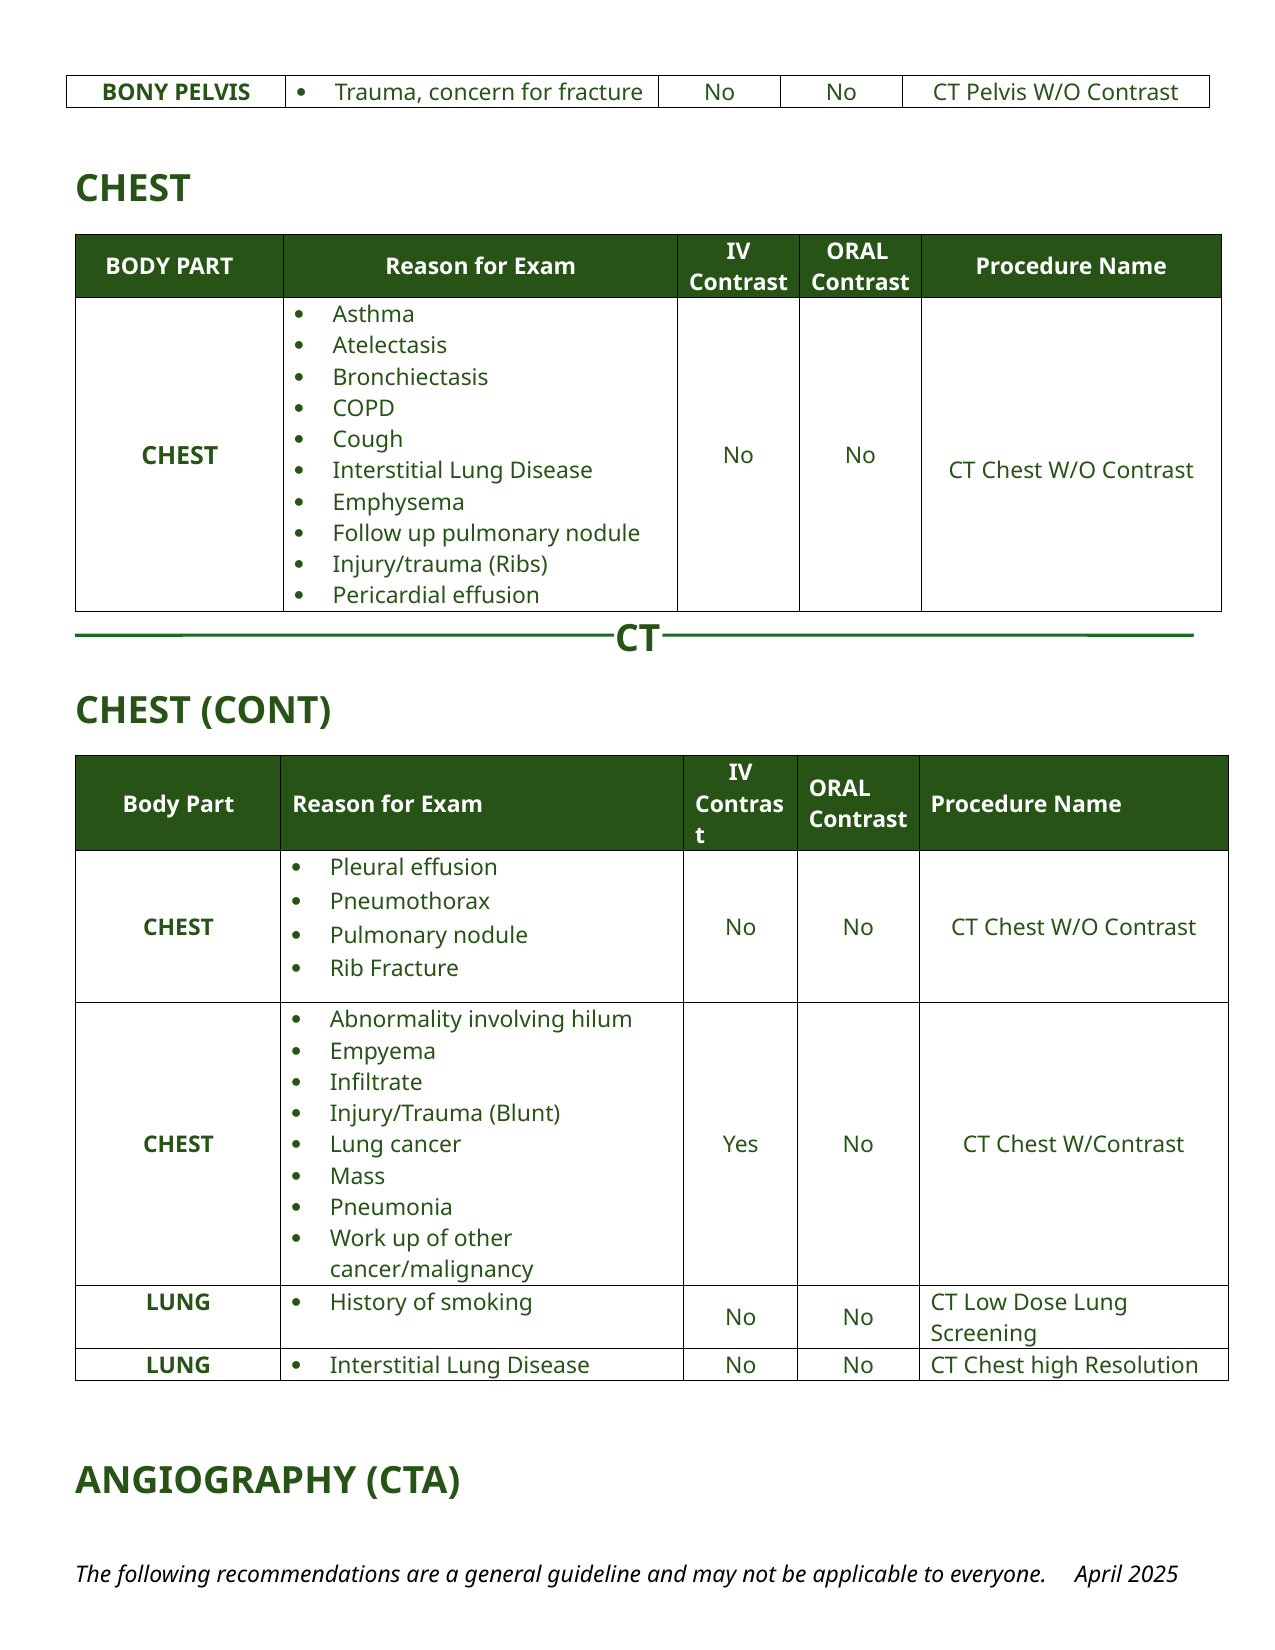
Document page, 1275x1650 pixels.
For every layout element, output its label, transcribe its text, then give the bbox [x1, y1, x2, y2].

table_cell BONY PELVIS [67, 76, 285, 107]
table_cell CT Low Dose Lung Screening [920, 1286, 1228, 1348]
table_cell No [678, 298, 799, 611]
table_cell History of smoking [281, 1286, 683, 1348]
table_cell CT Chest high Resolution [920, 1349, 1228, 1380]
table_cell No [798, 1286, 919, 1348]
text ANGIOGRAPHY (CTA) [75, 1453, 1200, 1504]
table_cell CT Pelvis W/O Contrast [903, 76, 1209, 107]
text CT [75, 612, 1200, 663]
table_header Procedure Name [922, 235, 1221, 297]
table_cell No [800, 298, 921, 611]
table_cell Abnormality involving hilum Empyema Infiltrate Injury/Trauma (Blunt) Lung cancer Mass Pneumonia Work up of other cancer/malignancy [281, 1003, 683, 1284]
table_cell No [781, 76, 902, 107]
table_cell No [684, 1349, 797, 1380]
text CHEST (CONT) [75, 683, 1200, 734]
table_cell LUNG [76, 1286, 280, 1348]
table_cell CT Chest W/O Contrast [920, 851, 1228, 1002]
table_cell Trauma, concern for fracture [286, 76, 658, 107]
table_cell No [684, 851, 797, 1002]
table_cell LUNG [76, 1349, 280, 1380]
table_cell Interstitial Lung Disease [281, 1349, 683, 1380]
table_cell No [798, 1349, 919, 1380]
table_header ORAL Contrast [800, 235, 921, 297]
table_header IV Contrast [684, 756, 797, 850]
table_header ORAL Contrast [798, 756, 919, 850]
table_cell Yes [684, 1003, 797, 1284]
table_cell CT Chest W/O Contrast [922, 298, 1221, 611]
table_cell Pleural effusion Pneumothorax Pulmonary nodule Rib Fracture [281, 851, 683, 1002]
table_header BODY PART [76, 235, 283, 297]
table_cell No [798, 1003, 919, 1284]
table_header Reason for Exam [284, 235, 677, 297]
table_cell CHEST [76, 1003, 280, 1284]
table_header Procedure Name [920, 756, 1228, 850]
table_cell No [659, 76, 780, 107]
text CHEST [75, 162, 1200, 213]
table_header IV Contrast [678, 235, 799, 297]
table_header Reason for Exam [281, 756, 683, 850]
table_cell No [798, 851, 919, 1002]
table_cell No [684, 1286, 797, 1348]
table_cell CHEST [76, 851, 280, 1002]
table_header Body Part [76, 756, 280, 850]
table_cell CHEST [76, 298, 283, 611]
table_cell CT Chest W/Contrast [920, 1003, 1228, 1284]
table_cell Asthma Atelectasis Bronchiectasis COPD Cough Interstitial Lung Disease Emphysema Follow up pulmonary nodule Injury/trauma (Ribs) Pericardial effusion [284, 298, 677, 611]
